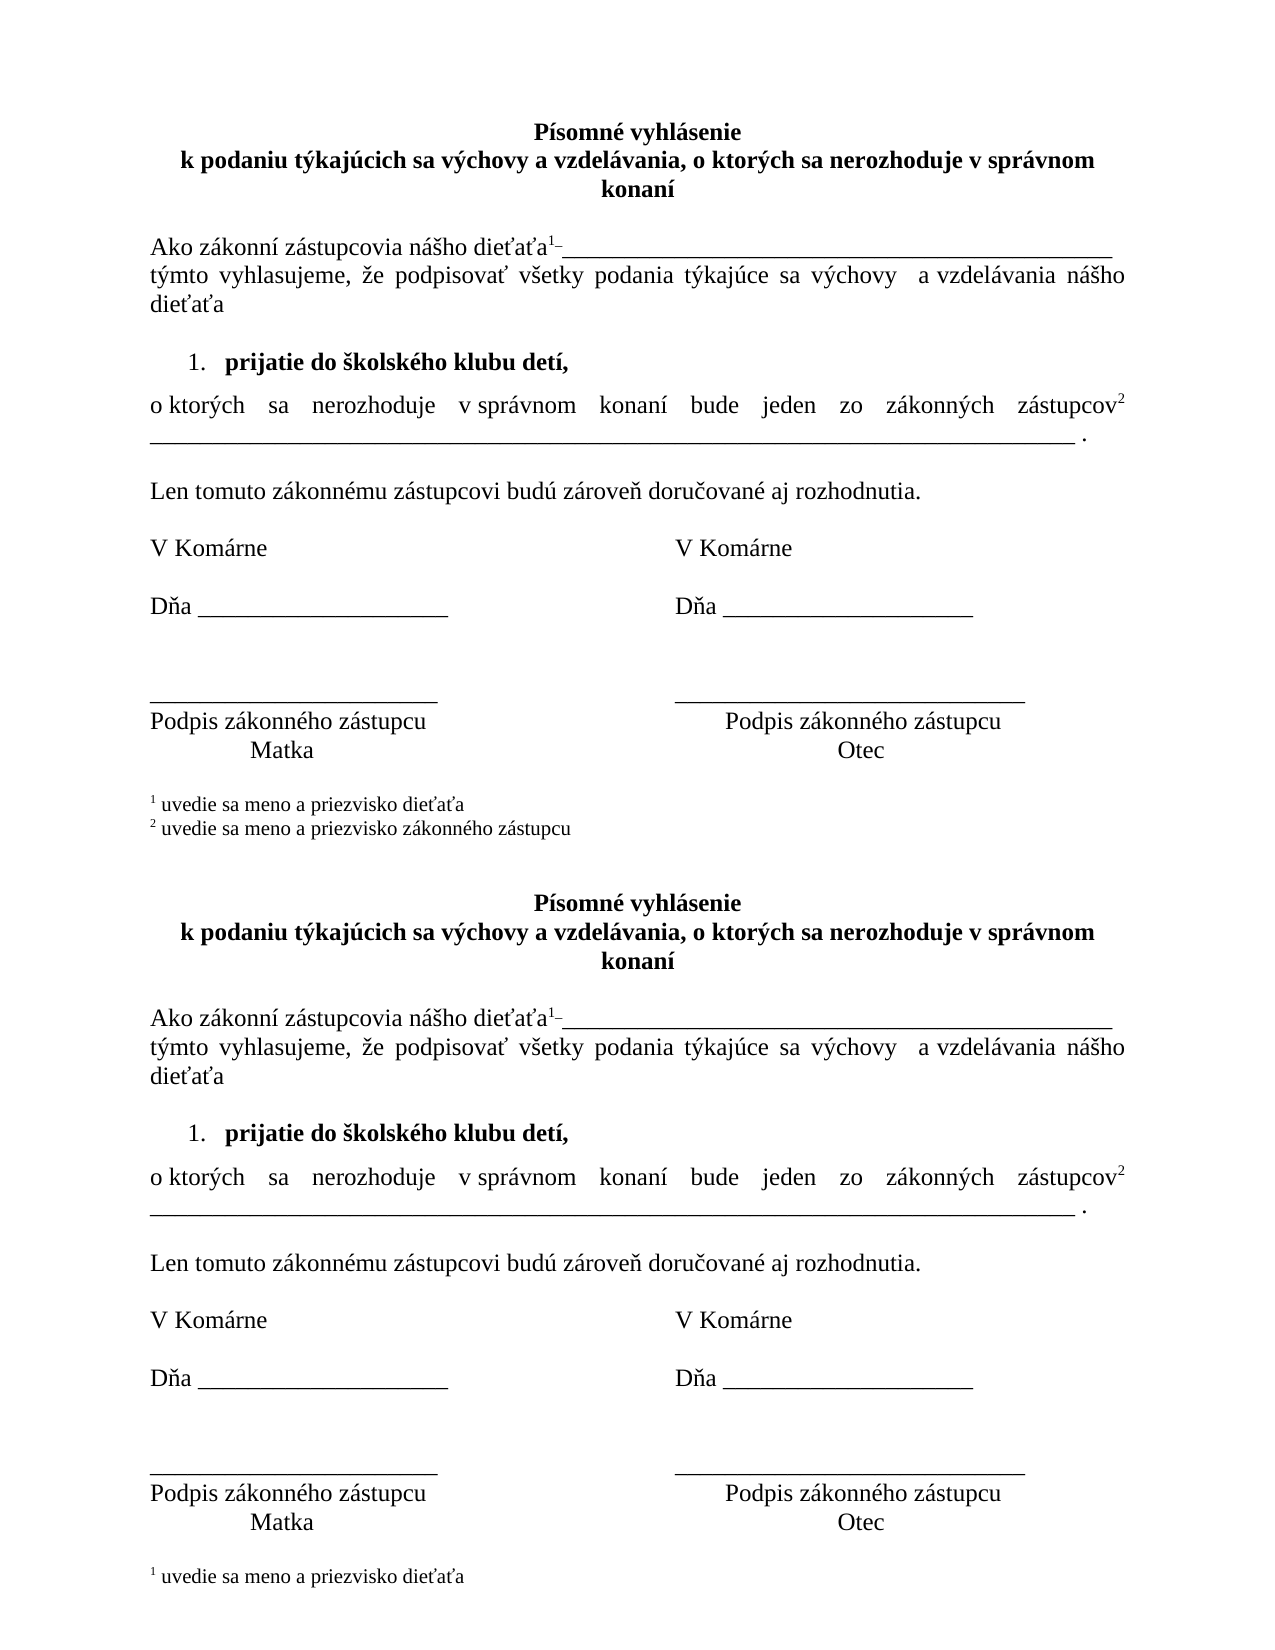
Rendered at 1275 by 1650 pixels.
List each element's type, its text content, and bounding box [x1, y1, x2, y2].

text Matka Otec [150, 1507, 1125, 1535]
text Len tomuto zákonnému zástupcovi budú zároveň doručované aj rozhodnutia. [150, 476, 1125, 505]
text Len tomuto zákonnému zástupcovi budú zároveň doručované aj rozhodnutia. [150, 1248, 1125, 1277]
text o ktorých sa nerozhoduje v správnom konaní bude jeden zo zákonných zástupcov2 __________________________________________________________________________ . [150, 390, 1125, 447]
text Podpis zákonného zástupcu Podpis zákonného zástupcu [150, 1478, 1125, 1507]
text 1 uvedie sa meno a priezvisko dieťaťa [150, 1564, 1125, 1588]
text Písomné vyhlásenie [150, 117, 1125, 145]
list prijatie do školského klubu detí, [187, 347, 1125, 375]
text 1 uvedie sa meno a priezvisko dieťaťa [150, 792, 1125, 816]
text Ako zákonní zástupcovia nášho dieťaťa1_____________________________________________ [150, 1003, 1125, 1032]
text V Komárne V Komárne [150, 1305, 1125, 1334]
text _______________________ ____________________________ [150, 1449, 1125, 1478]
text Dňa ____________________ Dňa ____________________ [150, 591, 1125, 620]
text V Komárne V Komárne [150, 533, 1125, 562]
text Ako zákonní zástupcovia nášho dieťaťa1_____________________________________________ [150, 232, 1125, 260]
list prijatie do školského klubu detí, [187, 1118, 1125, 1147]
text 2 uvedie sa meno a priezvisko zákonného zástupcu [150, 816, 1125, 840]
text Písomné vyhlásenie [150, 888, 1125, 917]
text k podaniu týkajúcich sa výchovy a vzdelávania, o ktorých sa nerozhoduje v správnom konaní [150, 917, 1125, 975]
text Matka Otec [150, 735, 1125, 763]
text o ktorých sa nerozhoduje v správnom konaní bude jeden zo zákonných zástupcov2 __________________________________________________________________________ . [150, 1162, 1125, 1219]
text týmto vyhlasujeme, že podpisovať všetky podania týkajúce sa výchovy a vzdelávania nášho dieťaťa [150, 260, 1125, 318]
text týmto vyhlasujeme, že podpisovať všetky podania týkajúce sa výchovy a vzdelávania nášho dieťaťa [150, 1032, 1125, 1090]
text _______________________ ____________________________ [150, 677, 1125, 706]
text k podaniu týkajúcich sa výchovy a vzdelávania, o ktorých sa nerozhoduje v správnom konaní [150, 145, 1125, 203]
text Dňa ____________________ Dňa ____________________ [150, 1363, 1125, 1392]
text Podpis zákonného zástupcu Podpis zákonného zástupcu [150, 706, 1125, 735]
